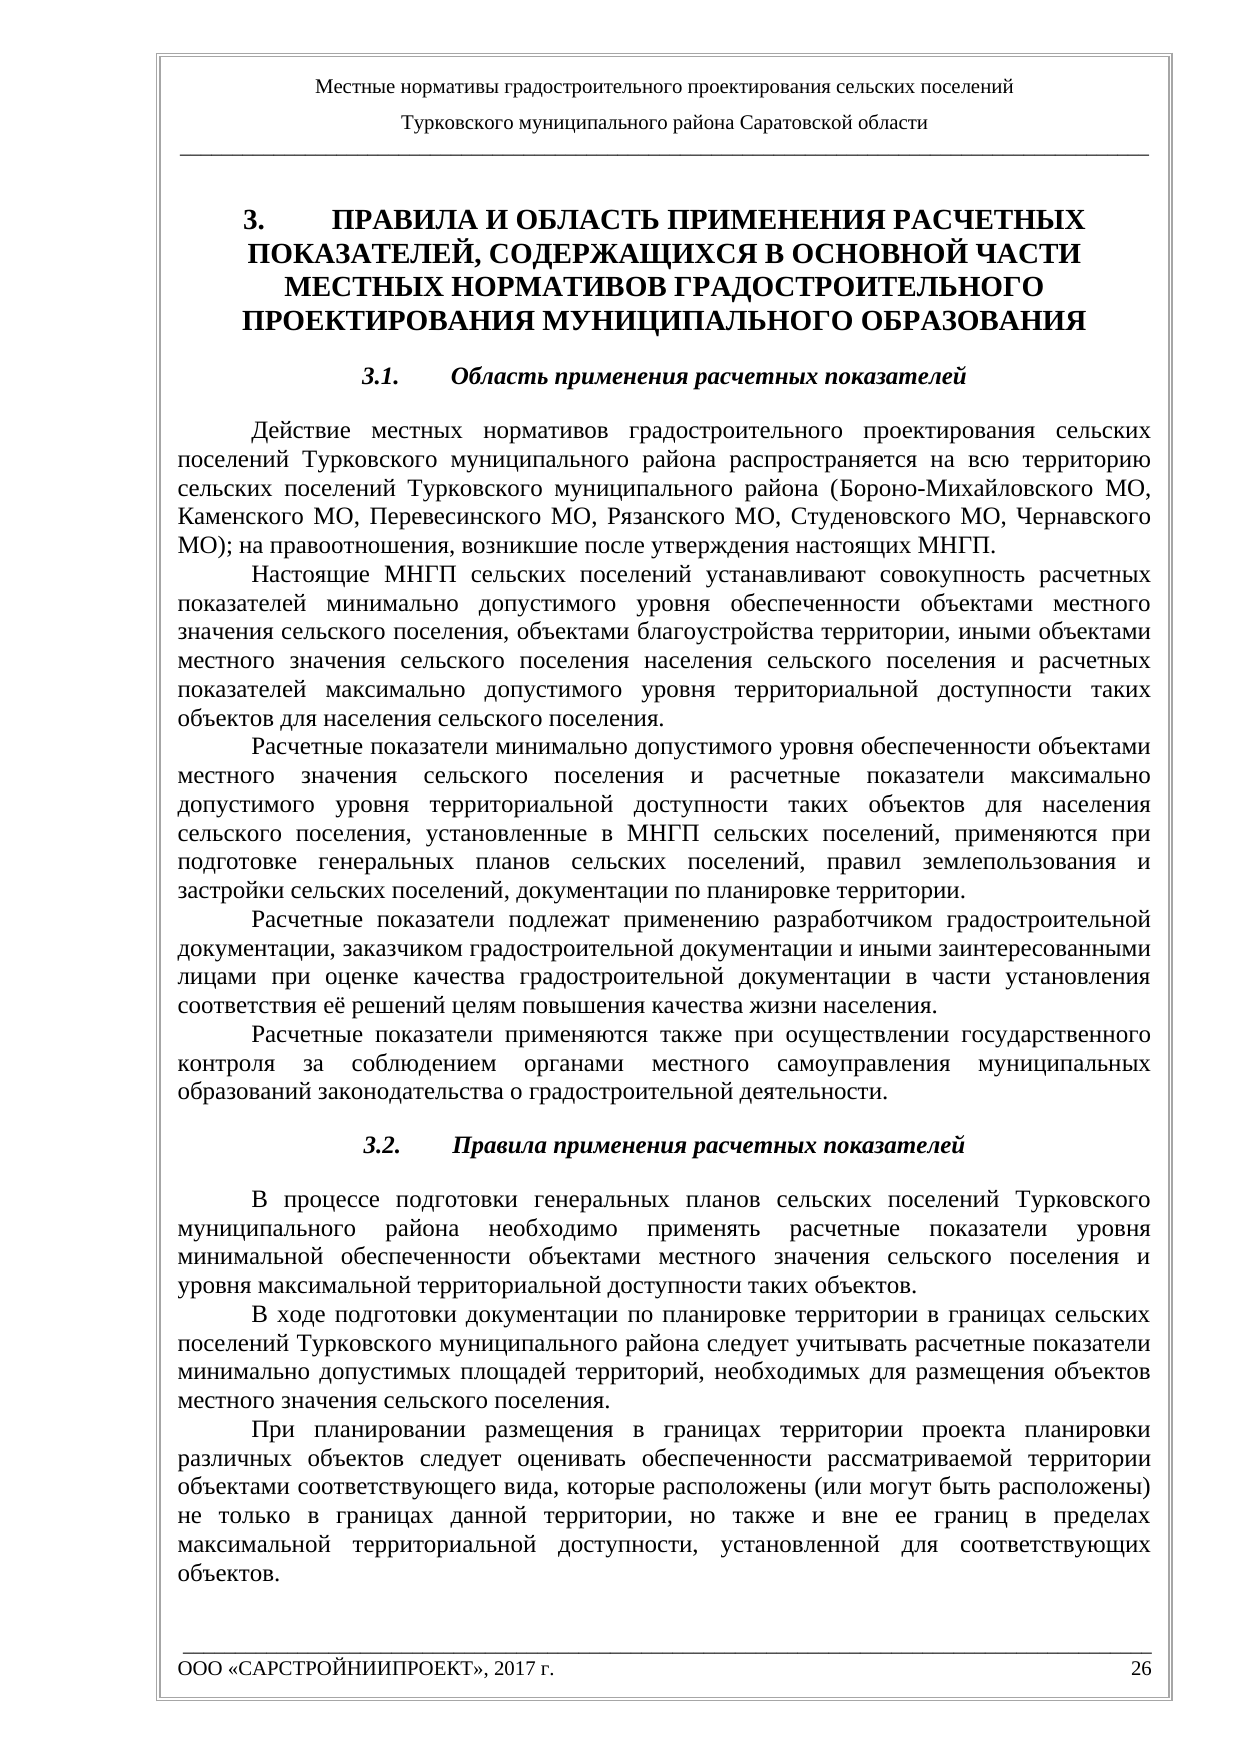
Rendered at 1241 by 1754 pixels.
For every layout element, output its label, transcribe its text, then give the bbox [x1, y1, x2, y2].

subtitle Правила и область применения расчетных показателей, содержащихся в основной части местных нормативов градостроительного проектирования муниципального образования [177, 202, 1152, 336]
text При планировании размещения в границах территории проекта планировки различных объектов следует оценивать обеспеченности рассматриваемой территории объектами соответствующего вида, которые расположены (или могут быть расположены) не только в границах данной территории, но также и вне ее границ в пределах максимальной территориальной доступности, установленной для соответствующих объектов. [177, 1414, 1152, 1586]
text Расчетные показатели минимально допустимого уровня обеспеченности объектами местного значения сельского поселения и расчетные показатели максимально допустимого уровня территориальной доступности таких объектов для населения сельского поселения, установленные в МНГП сельских поселений, применяются при подготовке генеральных планов сельских поселений, правил землепользования и застройки сельских поселений, документации по планировке территории. [177, 731, 1152, 904]
subtitle Область применения расчетных показателей [177, 361, 1152, 390]
text В ходе подготовки документации по планировке территории в границах сельских поселений Турковского муниципального района следует учитывать расчетные показатели минимально допустимых площадей территорий, необходимых для размещения объектов местного значения сельского поселения. [177, 1299, 1152, 1414]
text В процессе подготовки генеральных планов сельских поселений Турковского муниципального района необходимо применять расчетные показатели уровня минимальной обеспеченности объектами местного значения сельского поселения и уровня максимальной территориальной доступности таких объектов. [177, 1184, 1152, 1299]
subtitle Правила применения расчетных показателей [177, 1130, 1152, 1159]
text Расчетные показатели применяются также при осуществлении государственного контроля за соблюдением органами местного самоуправления муниципальных образований законодательства о градостроительной деятельности. [177, 1019, 1152, 1105]
text Действие местных нормативов градостроительного проектирования сельских поселений Турковского муниципального района распространяется на всю территорию сельских поселений Турковского муниципального района (Бороно-Михайловского МО, Каменского МО, Перевесинского МО, Рязанского МО, Студеновского МО, Чернавского МО); на правоотношения, возникшие после утверждения настоящих МНГП. [177, 415, 1152, 559]
text Настоящие МНГП сельских поселений устанавливают совокупность расчетных показателей минимально допустимого уровня обеспеченности объектами местного значения сельского поселения, объектами благоустройства территории, иными объектами местного значения сельского поселения населения сельского поселения и расчетных показателей максимально допустимого уровня территориальной доступности таких объектов для населения сельского поселения. [177, 559, 1152, 731]
text Расчетные показатели подлежат применению разработчиком градостроительной документации, заказчиком градостроительной документации и иными заинтересованными лицами при оценке качества градостроительной документации в части установления соответствия её решений целям повышения качества жизни населения. [177, 904, 1152, 1019]
